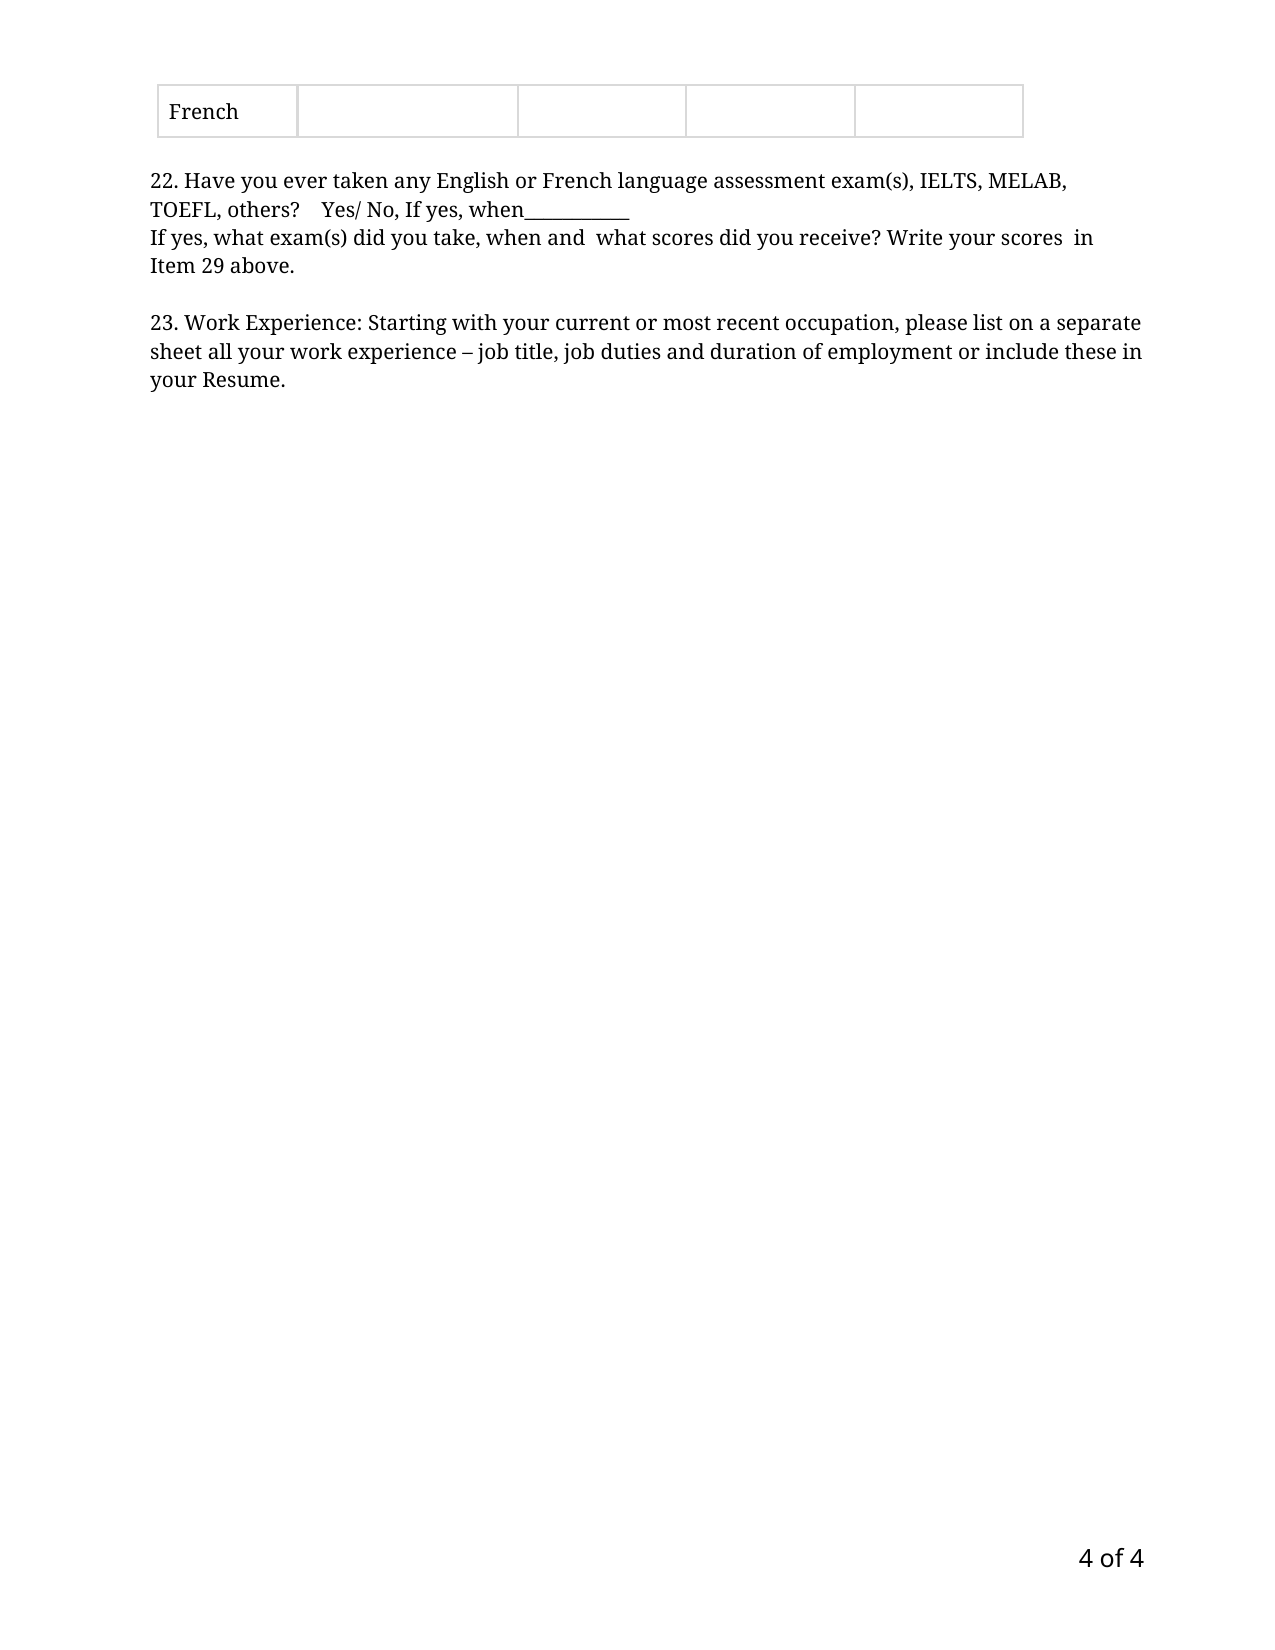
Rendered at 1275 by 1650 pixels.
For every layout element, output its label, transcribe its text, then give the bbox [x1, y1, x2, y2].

text 22. Have you ever taken any English or French language assessment exam(s), IELTS, MELAB, TOEFL, others? Yes/ No, If yes, when___________ [150, 166, 1144, 223]
table_cell [299, 86, 517, 136]
table_cell [856, 86, 1022, 136]
text 23. Work Experience: Starting with your current or most recent occupation, please list on a separate sheet all your work experience – job title, job duties and duration of employment or include these in your Resume. [150, 308, 1144, 394]
table_cell French [159, 86, 296, 136]
table_cell [519, 86, 685, 136]
text If yes, what exam(s) did you take, when and what scores did you receive? Write your scores in Item 29 above. [150, 223, 1144, 280]
table_cell [687, 86, 854, 136]
